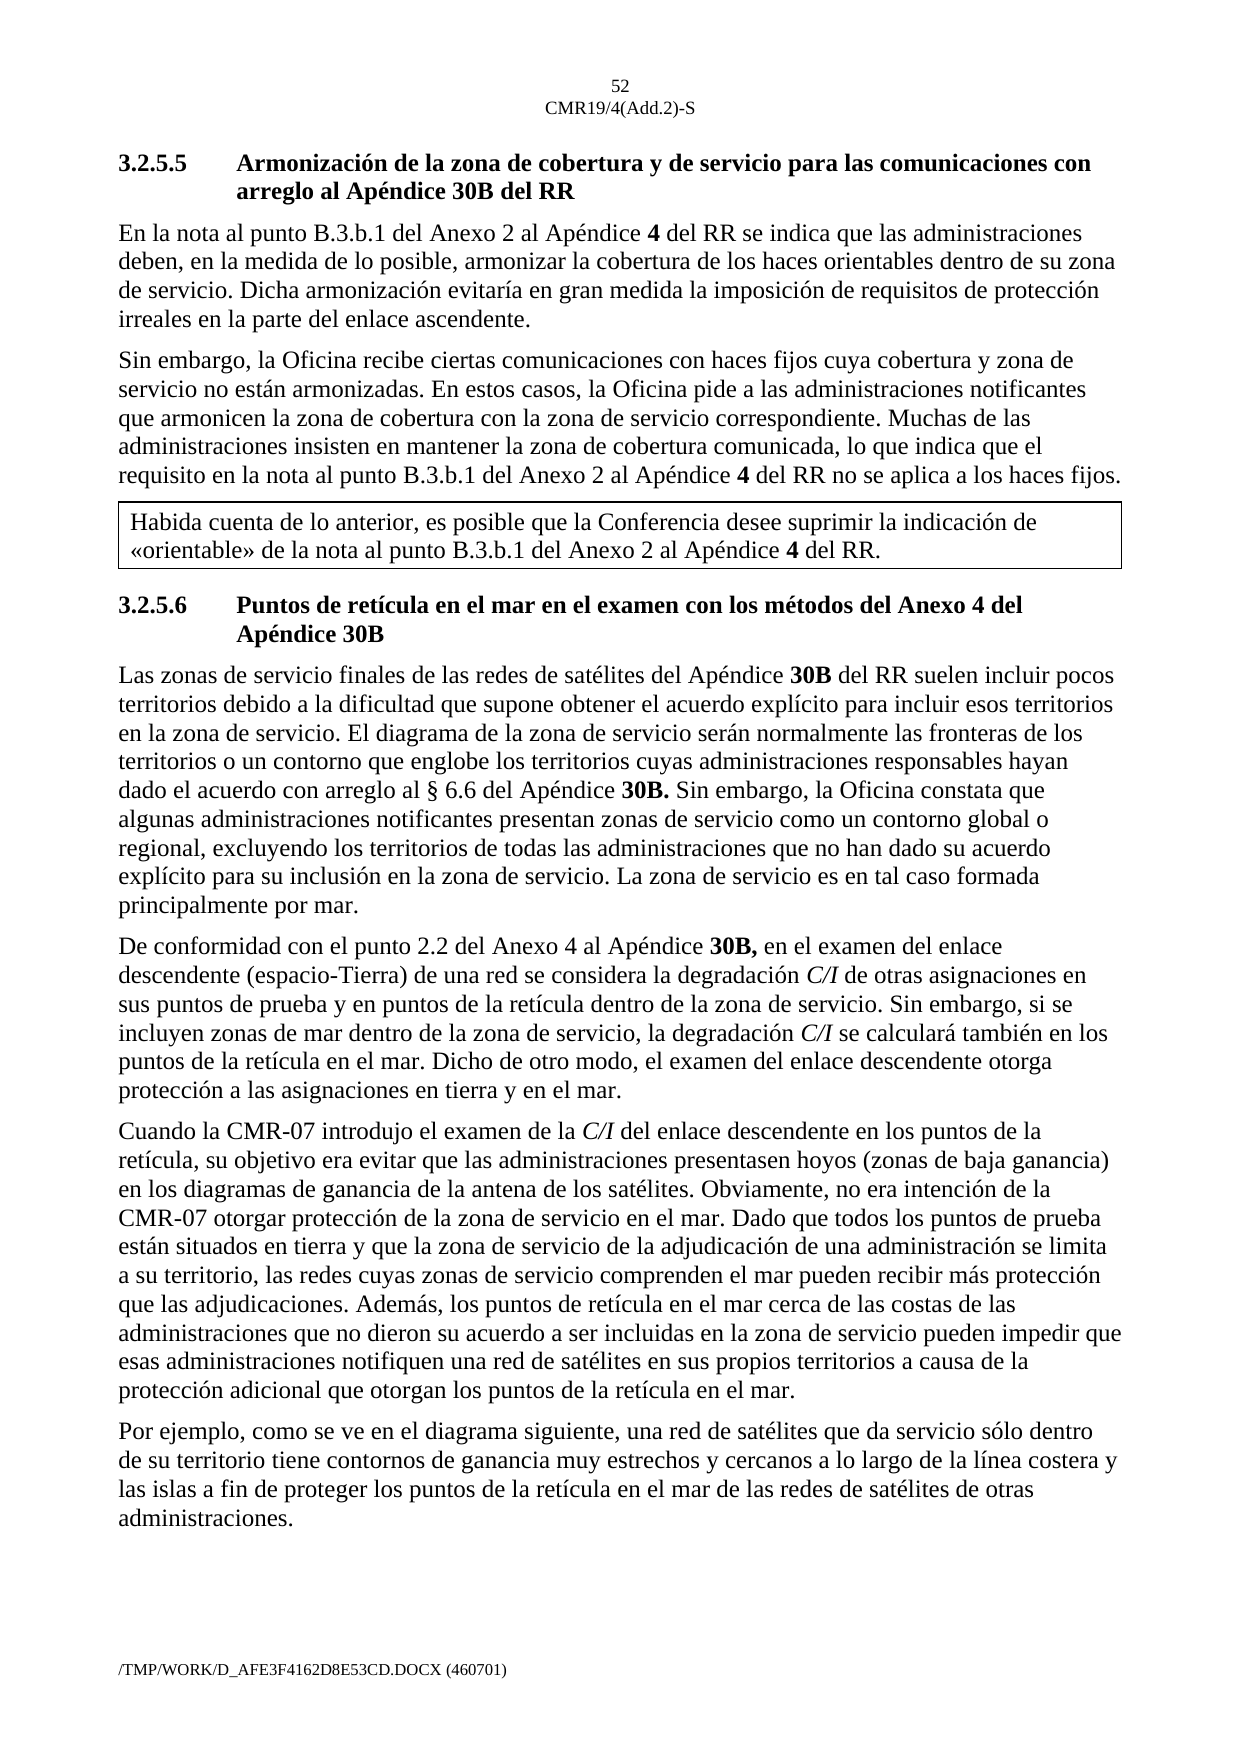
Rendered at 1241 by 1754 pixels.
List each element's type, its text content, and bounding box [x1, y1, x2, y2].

subtitle 3.2.5.5 Armonización de la zona de cobertura y de servicio para las comunicaciones con arreglo al Apéndice 30B del RR [118, 148, 1122, 205]
text En la nota al punto B.3.b.1 del Anexo 2 al Apéndice 4 del RR se indica que las administraciones deben, en la medida de lo posible, armonizar la cobertura de los haces orientables dentro de su zona de servicio. Dicha armonización evitaría en gran medida la imposición de requisitos de protección irreales en la parte del enlace ascendente. [118, 218, 1122, 333]
text De conformidad con el punto 2.2 del Anexo 4 al Apéndice 30B, en el examen del enlace descendente (espacio-Tierra) de una red se considera la degradación C/I de otras asignaciones en sus puntos de prueba y en puntos de la retícula dentro de la zona de servicio. Sin embargo, si se incluyen zonas de mar dentro de la zona de servicio, la degradación C/I se calculará también en los puntos de la retícula en el mar. Dicho de otro modo, el examen del enlace descendente otorga protección a las asignaciones en tierra y en el mar. [118, 931, 1122, 1104]
table_header Habida cuenta de lo anterior, es posible que la Conferencia desee suprimir la indicación de «orientable» de la nota al punto B.3.b.1 del Anexo 2 al Apéndice 4 del RR. [119, 503, 1121, 568]
text Cuando la CMR-07 introdujo el examen de la C/I del enlace descendente en los puntos de la retícula, su objetivo era evitar que las administraciones presentasen hoyos (zonas de baja ganancia) en los diagramas de ganancia de la antena de los satélites. Obviamente, no era intención de la CMR-07 otorgar protección de la zona de servicio en el mar. Dado que todos los puntos de prueba están situados en tierra y que la zona de servicio de la adjudicación de una administración se limita a su territorio, las redes cuyas zonas de servicio comprenden el mar pueden recibir más protección que las adjudicaciones. Además, los puntos de retícula en el mar cerca de las costas de las administraciones que no dieron su acuerdo a ser incluidas en la zona de servicio pueden impedir que esas administraciones notifiquen una red de satélites en sus propios territorios a causa de la protección adicional que otorgan los puntos de la retícula en el mar. [118, 1116, 1122, 1404]
text Sin embargo, la Oficina recibe ciertas comunicaciones con haces fijos cuya cobertura y zona de servicio no están armonizadas. En estos casos, la Oficina pide a las administraciones notificantes que armonicen la zona de cobertura con la zona de servicio correspondiente. Muchas de las administraciones insisten en mantener la zona de cobertura comunicada, lo que indica que el requisito en la nota al punto B.3.b.1 del Anexo 2 al Apéndice 4 del RR no se aplica a los haces fijos. [118, 345, 1122, 489]
text Por ejemplo, como se ve en el diagrama siguiente, una red de satélites que da servicio sólo dentro de su territorio tiene contornos de ganancia muy estrechos y cercanos a lo largo de la línea costera y las islas a fin de proteger los puntos de la retícula en el mar de las redes de satélites de otras administraciones. [118, 1416, 1122, 1531]
text Las zonas de servicio finales de las redes de satélites del Apéndice 30B del RR suelen incluir pocos territorios debido a la dificultad que supone obtener el acuerdo explícito para incluir esos territorios en la zona de servicio. El diagrama de la zona de servicio serán normalmente las fronteras de los territorios o un contorno que englobe los territorios cuyas administraciones responsables hayan dado el acuerdo con arreglo al § 6.6 del Apéndice 30B. Sin embargo, la Oficina constata que algunas administraciones notificantes presentan zonas de servicio como un contorno global o regional, excluyendo los territorios de todas las administraciones que no han dado su acuerdo explícito para su inclusión en la zona de servicio. La zona de servicio es en tal caso formada principalmente por mar. [118, 660, 1122, 919]
subtitle 3.2.5.6 Puntos de retícula en el mar en el examen con los métodos del Anexo 4 del Apéndice 30B [118, 590, 1122, 648]
